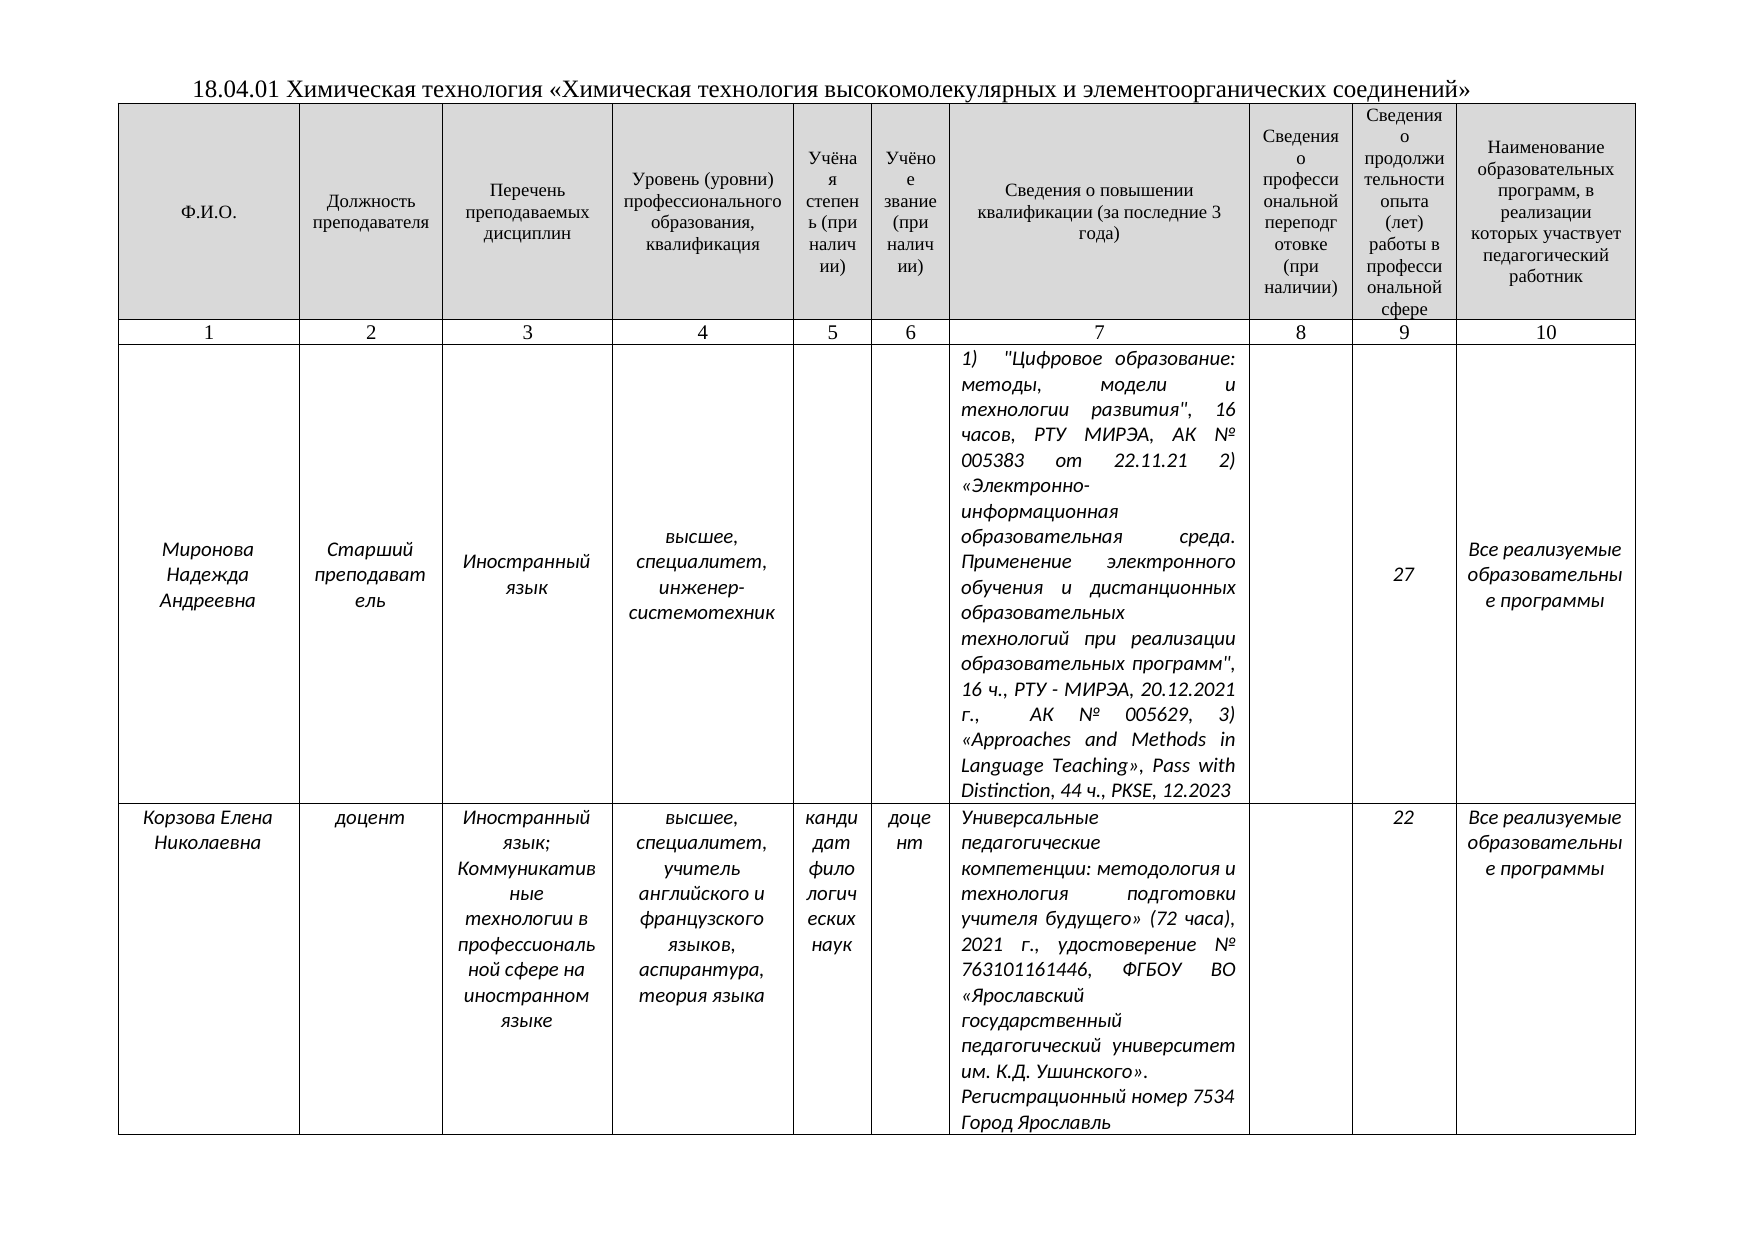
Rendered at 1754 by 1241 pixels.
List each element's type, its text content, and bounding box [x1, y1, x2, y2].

table_header Должность преподавателя [300, 104, 442, 319]
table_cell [794, 804, 871, 1134]
table_cell 1 [119, 320, 299, 344]
table_cell доцент [300, 804, 442, 1134]
table_cell 1) "Цифровое образование: методы, модели и технологии развития", 16 часов, РТУ МИРЭА, АК № 005383 от 22.11.21 2) «Электронно-информационная образовательная среда. Применение электронного обучения и дистанционных образовательных технологий при реализации образовательных программ", 16 ч., РТУ - МИРЭА, 20.12.2021 г., АК № 005629, 3) «Approaches and Methods in Language Teaching», Pass with Distinction, 44 ч., PKSE, 12.2023 [950, 345, 1249, 803]
table_cell [872, 345, 949, 803]
table_cell 8 [1250, 320, 1352, 344]
table_cell 10 [1457, 320, 1635, 344]
table_cell 6 [872, 320, 949, 344]
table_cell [613, 804, 793, 1134]
table_cell [1250, 804, 1352, 1134]
table_header Сведения о продолжительности опыта (лет) работы в профессиональной сфере [1353, 104, 1456, 319]
table_cell Все реализуемые образовательные программы [1457, 345, 1635, 803]
table_header Учёное звание (при наличии) [872, 104, 949, 319]
table_cell [1250, 345, 1352, 803]
table_header Ф.И.О. [119, 104, 299, 319]
table_cell 3 [443, 320, 612, 344]
table_cell 27 [1353, 345, 1456, 803]
table_cell 4 [613, 320, 793, 344]
table_header Наименование образовательных программ, в реализации которых участвует педагогический работник [1457, 104, 1635, 319]
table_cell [119, 804, 299, 1134]
table_header Сведения о повышении квалификации (за последние 3 года) [950, 104, 1249, 319]
table_cell 22 [1353, 804, 1456, 1134]
table_header Учёная степень (при наличии) [794, 104, 871, 319]
table_header Сведения о профессиональной переподготовке (при наличии) [1250, 104, 1352, 319]
table_cell 9 [1353, 320, 1456, 344]
table_cell 5 [794, 320, 871, 344]
table_cell доцент [872, 804, 949, 1134]
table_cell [443, 804, 612, 1134]
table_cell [1457, 804, 1635, 1134]
table_cell высшее, специалитет, инженер-системотехник [613, 345, 793, 803]
table_cell Иностранный язык [443, 345, 612, 803]
table_header Перечень преподаваемых дисциплин [443, 104, 612, 319]
table_header Уровень (уровни) профессионального образования, квалификация [613, 104, 793, 319]
table_cell 2 [300, 320, 442, 344]
table_cell Старший преподаватель [300, 345, 442, 803]
table_cell 7 [950, 320, 1249, 344]
table_cell Миронова Надежда Андреевна [119, 345, 299, 803]
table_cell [950, 804, 1249, 1134]
table_cell [794, 345, 871, 803]
